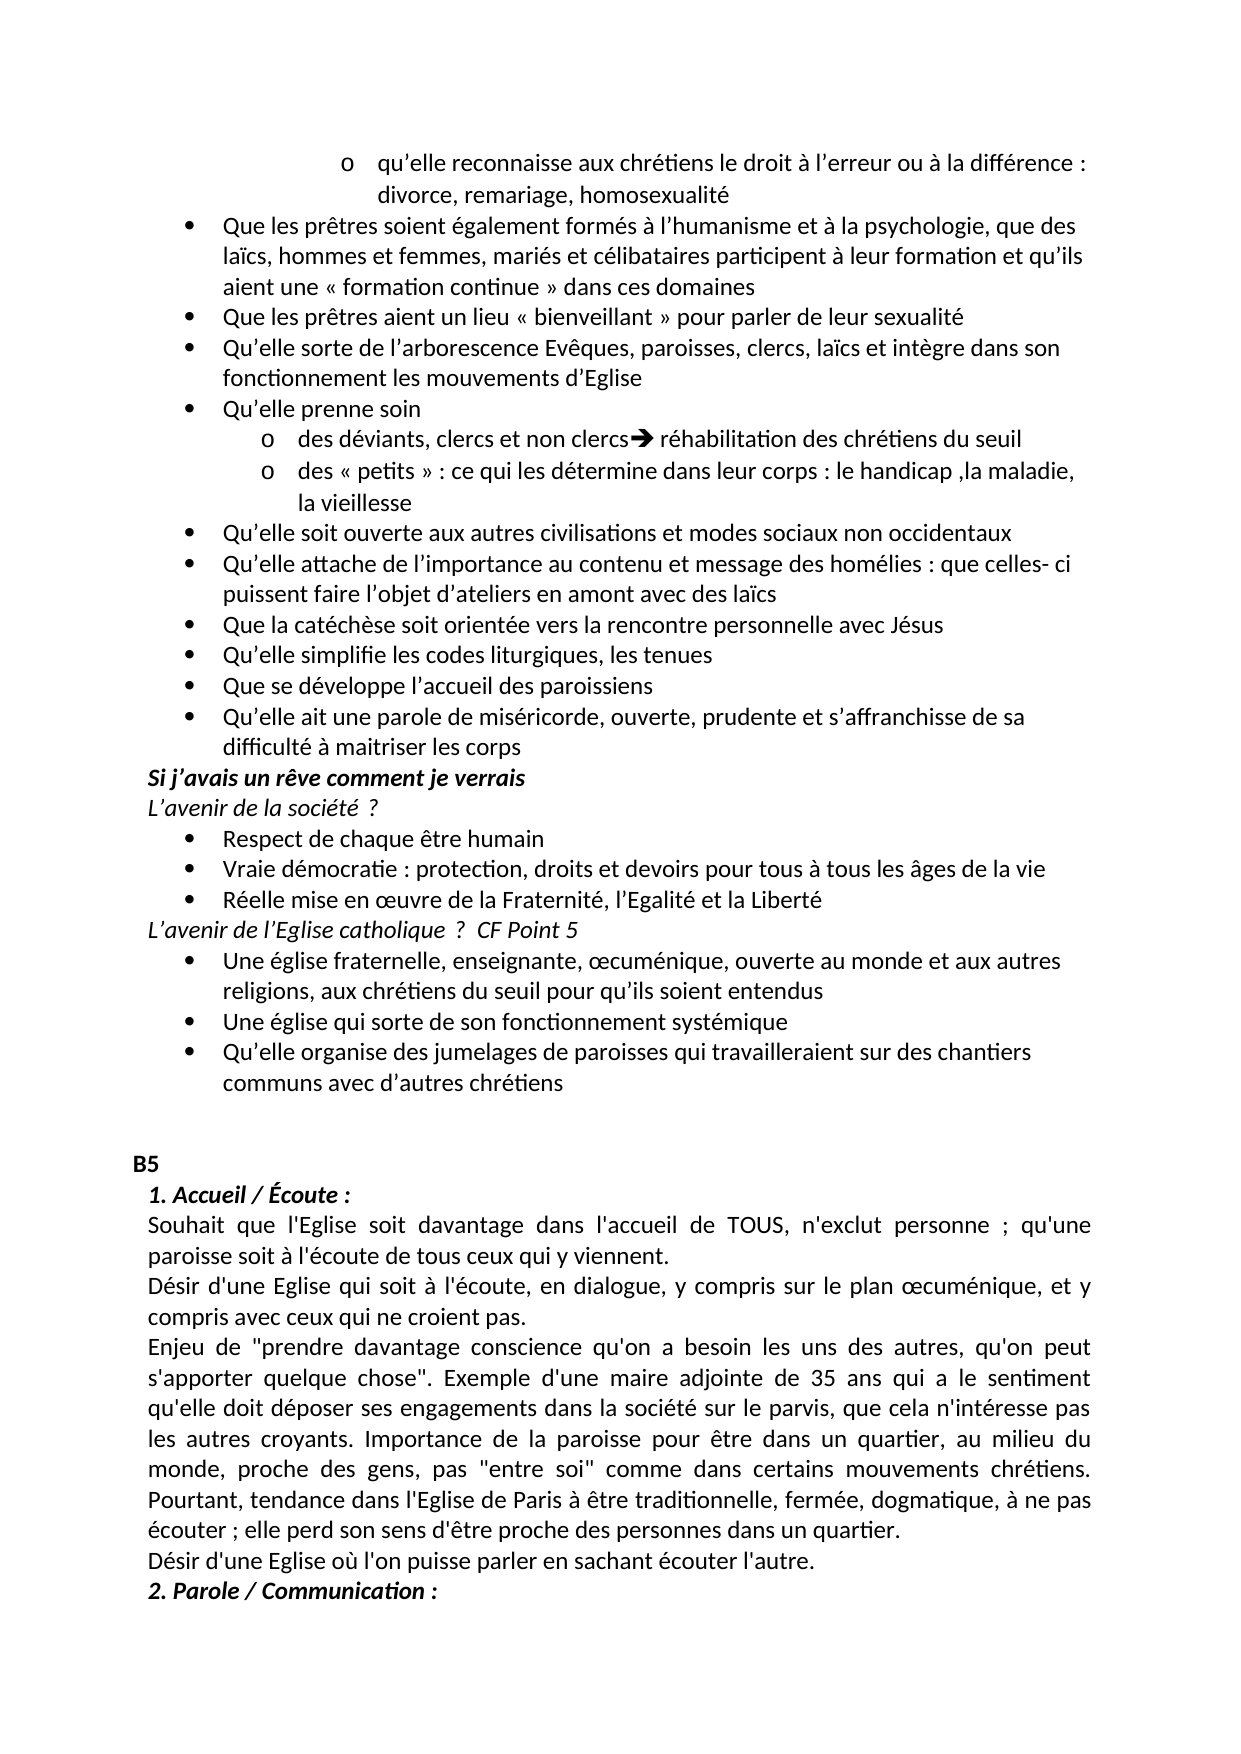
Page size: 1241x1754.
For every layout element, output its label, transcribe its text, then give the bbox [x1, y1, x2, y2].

list des « petits » : ce qui les détermine dans leur corps : le handicap ,la maladie, la vieillesse [260, 455, 1093, 518]
subtitle B5 [133, 1148, 1093, 1179]
list Vraie démocratie : protection, droits et devoirs pour tous à tous les âges de la vie [185, 853, 1093, 884]
text Désir d'une Eglise qui soit à l'écoute, en dialogue, y compris sur le plan œcuménique, et y compris avec ceux qui ne croient pas. [148, 1270, 1093, 1331]
list Que les prêtres aient un lieu « bienveillant » pour parler de leur sexualité [185, 301, 1093, 332]
list Une église fraternelle, enseignante, œcuménique, ouverte au monde et aux autres religions, aux chrétiens du seuil pour qu’ils soient entendus [185, 945, 1093, 1006]
list Qu’elle prenne soin [185, 393, 1093, 423]
list des déviants, clercs et non clercs réhabilitation des chrétiens du seuil [260, 423, 1093, 455]
text 2. Parole / Communication : [148, 1576, 1093, 1606]
list Qu’elle simplifie les codes liturgiques, les tenues [185, 640, 1093, 670]
list Que se développe l’accueil des paroissiens [185, 670, 1093, 701]
text Souhait que l'Eglise soit davantage dans l'accueil de TOUS, n'exclut personne ; qu'une paroisse soit à l'écoute de tous ceux qui y viennent. [148, 1209, 1093, 1270]
text L’avenir de la société ? [148, 792, 1093, 823]
list Une église qui sorte de son fonctionnement systémique [185, 1006, 1093, 1036]
list Qu’elle soit ouverte aux autres civilisations et modes sociaux non occidentaux [185, 518, 1093, 548]
text Si j’avais un rêve comment je verrais [148, 762, 1093, 792]
text L’avenir de l’Eglise catholique ? CF Point 5 [148, 914, 1093, 945]
text 1. Accueil / Écoute : [148, 1179, 1093, 1209]
text Désir d'une Eglise où l'on puisse parler en sachant écouter l'autre. [148, 1545, 1093, 1576]
list Respect de chaque être humain [185, 823, 1093, 853]
text Enjeu de "prendre davantage conscience qu'on a besoin les uns des autres, qu'on peut s'apporter quelque chose". Exemple d'une maire adjointe de 35 ans qui a le sentiment qu'elle doit déposer ses engagements dans la société sur le parvis, que cela n'intéresse pas les autres croyants. Importance de la paroisse pour être dans un quartier, au milieu du monde, proche des gens, pas "entre soi" comme dans certains mouvements chrétiens. Pourtant, tendance dans l'Eglise de Paris à être traditionnelle, fermée, dogmatique, à ne pas écouter ; elle perd son sens d'être proche des personnes dans un quartier. [148, 1331, 1093, 1545]
list Que les prêtres soient également formés à l’humanisme et à la psychologie, que des laïcs, hommes et femmes, mariés et célibataires participent à leur formation et qu’ils aient une « formation continue » dans ces domaines [185, 210, 1093, 301]
list Réelle mise en œuvre de la Fraternité, l’Egalité et la Liberté [185, 884, 1093, 914]
list Qu’elle ait une parole de miséricorde, ouverte, prudente et s’affranchisse de sa difficulté à maitriser les corps [185, 701, 1093, 762]
list qu’elle reconnaisse aux chrétiens le droit à l’erreur ou à la différence : divorce, remariage, homosexualité [340, 148, 1093, 210]
list Qu’elle attache de l’importance au contenu et message des homélies : que celles- ci puissent faire l’objet d’ateliers en amont avec des laïcs [185, 548, 1093, 609]
list Qu’elle sorte de l’arborescence Evêques, paroisses, clercs, laïcs et intègre dans son fonctionnement les mouvements d’Eglise [185, 332, 1093, 393]
list Qu’elle organise des jumelages de paroisses qui travailleraient sur des chantiers communs avec d’autres chrétiens [185, 1036, 1093, 1097]
list Que la catéchèse soit orientée vers la rencontre personnelle avec Jésus [185, 609, 1093, 640]
